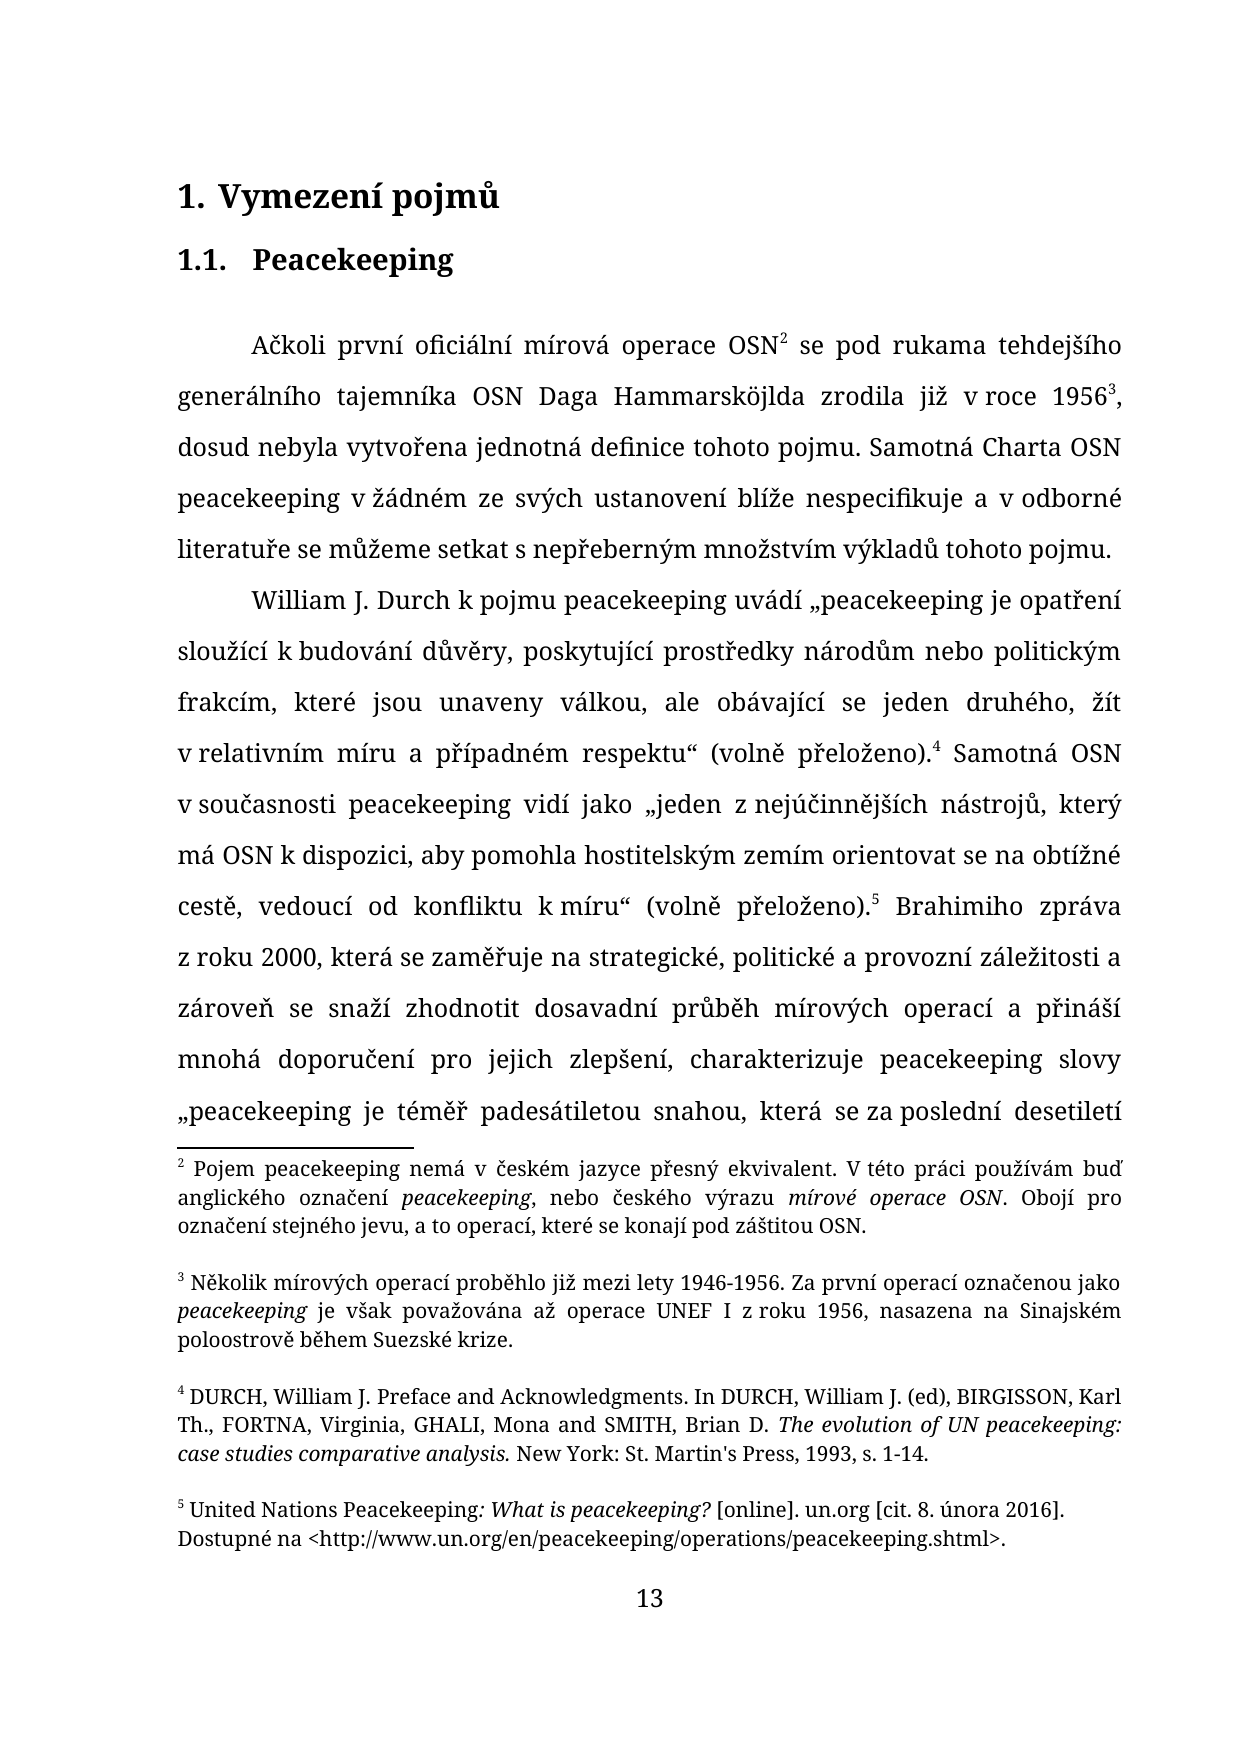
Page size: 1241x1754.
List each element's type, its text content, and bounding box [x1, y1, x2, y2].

subtitle Vymezení pojmů [177, 173, 1122, 218]
text Ačkoli první oficiální mírová operace OSN se pod rukama tehdejšího generálního tajemníka OSN Daga Hammarsköjlda zrodila již v roce 1956, dosud nebyla vytvořena jednotná definice tohoto pojmu. Samotná Charta OSN peacekeeping v žádném ze svých ustanovení blíže nespecifikuje a v odborné literatuře se můžeme setkat s nepřeberným množstvím výkladů tohoto pojmu. [177, 328, 1122, 566]
text William J. Durch k pojmu peacekeeping uvádí „peacekeeping je opatření sloužící k budování důvěry, poskytující prostředky národům nebo politickým frakcím, které jsou unaveny válkou, ale obávající se jeden druhého, žít v relativním míru a případném respektu“ (volně přeloženo). Samotná OSN v současnosti peacekeeping vidí jako „jeden z nejúčinnějších nástrojů, který má OSN k dispozici, aby pomohla hostitelským zemím orientovat se na obtížné cestě, vedoucí od konfliktu k míru“ (volně přeloženo). Brahimiho zpráva z roku 2000, která se zaměřuje na strategické, politické a provozní záležitosti a zároveň se snaží zhodnotit dosavadní průběh mírových operací a přináší mnohá doporučení pro jejich zlepšení, charakterizuje peacekeeping slovy „peacekeeping je téměř padesátiletou snahou, která se za poslední desetiletí rychle vyvinula z tradičního, původně vojenského modelu monitorování příměří a oddělování znepřátelených stran, na kompletní model sestávající se z mnoha prvků (vojenských a civilních), které společně pracují na budování míru v nebezpečných prostředích, vytvořených občanskými válkami.“ (volně přeloženo). [177, 583, 1122, 1127]
subtitle Peacekeeping [177, 239, 1122, 279]
